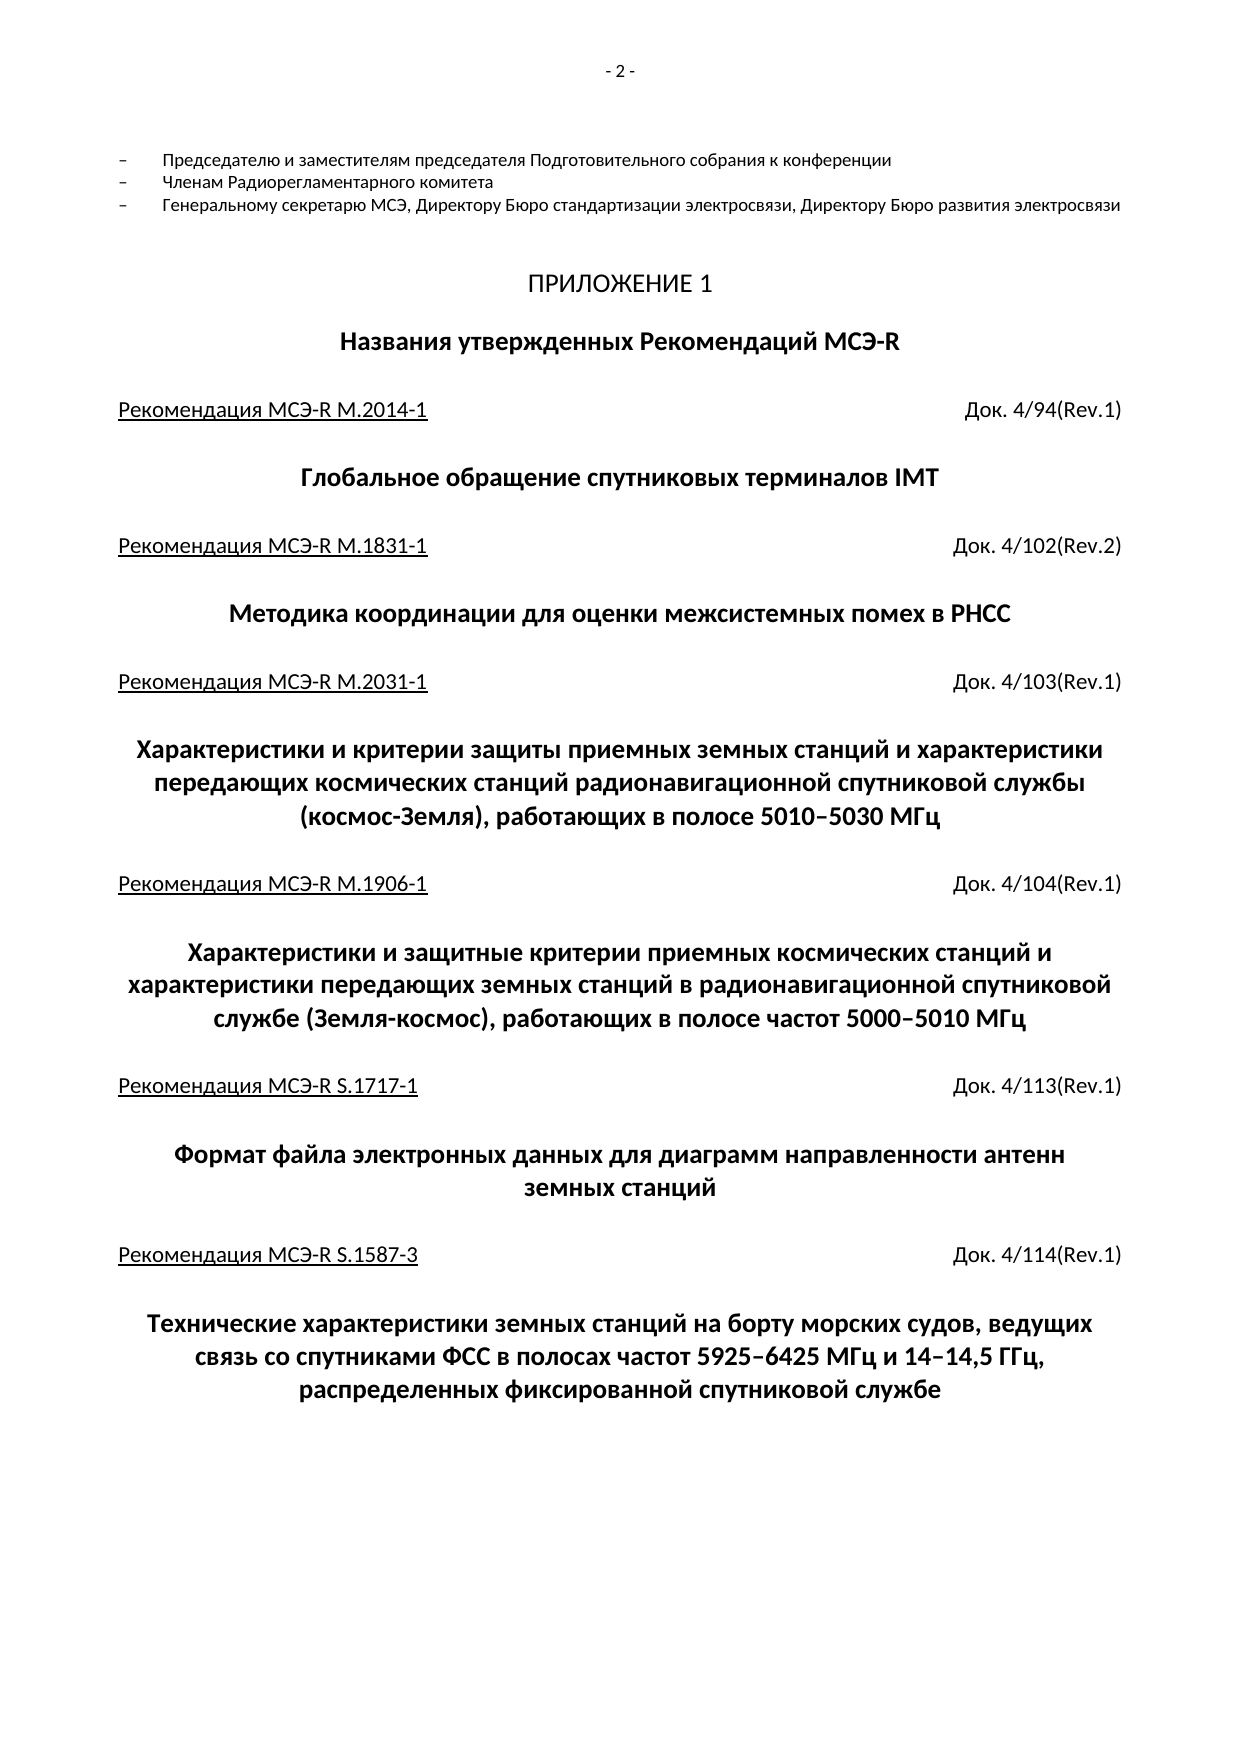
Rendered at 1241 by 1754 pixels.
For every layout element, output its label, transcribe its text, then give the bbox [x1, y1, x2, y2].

title Названия утвержденных Рекомендаций МСЭ-R [118, 324, 1122, 357]
title Глобальное обращение спутниковых терминалов IMT [118, 461, 1122, 493]
text Рекомендация МСЭ-R М.2014-1 Док. 4/94(Rev.1) [118, 395, 1122, 423]
title Технические характеристики земных станций на борту морских судов, ведущих связь со спутниками ФСС в полосах частот 5925–6425 МГц и 14–14,5 ГГц, распределенных фиксированной спутниковой службе [118, 1306, 1122, 1405]
text – Генеральному секретарю МСЭ, Директору Бюро стандартизации электросвязи, Директору Бюро развития электросвязи [118, 193, 1122, 216]
title Характеристики и защитные критерии приемных космических станций и характеристики передающих земных станций в радионавигационной спутниковой службе (Земля-космос), работающих в полосе частот 5000–5010 МГц [118, 935, 1122, 1034]
title Характеристики и критерии защиты приемных земных станций и характеристики передающих космических станций радионавигационной спутниковой службы (космос-Земля), работающих в полосе 5010–5030 МГц [118, 733, 1122, 832]
text Рекомендация МСЭ-R S.1587-3 Док. 4/114(Rev.1) [118, 1240, 1122, 1268]
text – Членам Радиорегламентарного комитета [118, 171, 1122, 193]
title Формат файла электронных данных для диаграмм направленности антенн земных станций [118, 1137, 1122, 1203]
text Рекомендация МСЭ-R М.1831-1 Док. 4/102(Rev.2) [118, 531, 1122, 559]
title Методика координации для оценки межсистемных помех в РНСС [118, 597, 1122, 629]
text ПРИЛОЖЕНИЕ 1 [118, 266, 1122, 299]
text Рекомендация МСЭ-R М.2031-1 Док. 4/103(Rev.1) [118, 667, 1122, 695]
text Рекомендация МСЭ-R S.1717-1 Док. 4/113(Rev.1) [118, 1071, 1122, 1099]
text Рекомендация МСЭ-R М.1906-1 Док. 4/104(Rev.1) [118, 869, 1122, 897]
text – Председателю и заместителям председателя Подготовительного собрания к конференции [118, 148, 1122, 171]
